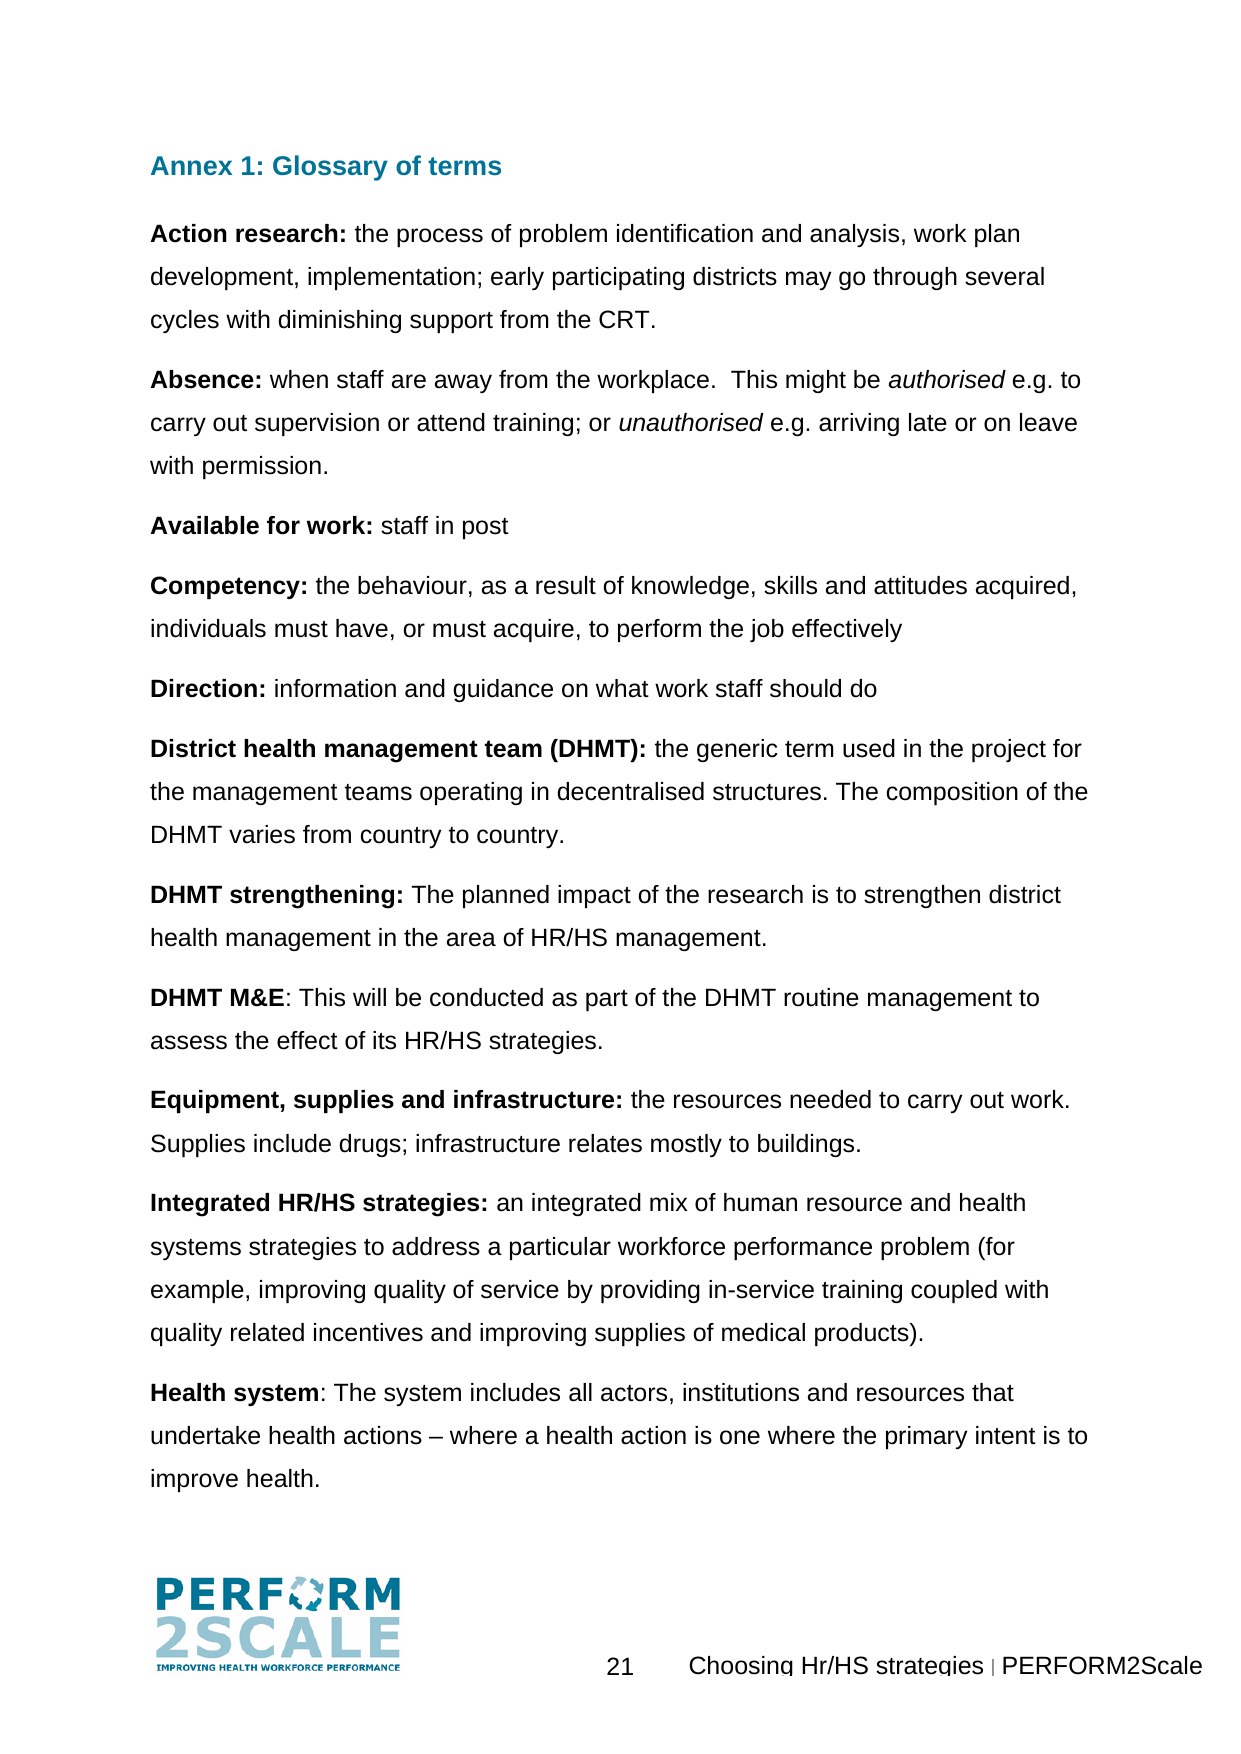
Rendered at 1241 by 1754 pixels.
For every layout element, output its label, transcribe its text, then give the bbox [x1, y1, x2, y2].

text DHMT M&E: This will be conducted as part of the DHMT routine management to assess the effect of its HR/HS strategies. [150, 982, 1090, 1054]
text Direction: information and guidance on what work staff should do [150, 674, 1090, 702]
text Action research: the process of problem identification and analysis, work plan development, implementation; early participating districts may go through several cycles with diminishing support from the CRT. [150, 219, 1090, 334]
text Equipment, supplies and infrastructure: the resources needed to carry out work. Supplies include drugs; infrastructure relates mostly to buildings. [150, 1085, 1090, 1157]
text Health system: The system includes all actors, institutions and resources that undertake health actions – where a health action is one where the primary intent is to improve health. [150, 1377, 1090, 1492]
text District health management team (DHMT): the generic term used in the project for the management teams operating in decentralised structures. The composition of the DHMT varies from country to country. [150, 733, 1090, 848]
text Available for work: staff in post [150, 511, 1090, 540]
subtitle Annex 1: Glossary of terms [150, 150, 1090, 181]
text Integrated HR/HS strategies: an integrated mix of human resource and health systems strategies to address a particular workforce performance problem (for example, improving quality of service by providing in-service training coupled with quality related incentives and improving supplies of medical products). [150, 1188, 1090, 1346]
text Absence: when staff are away from the workplace. This might be authorised e.g. to carry out supervision or attend training; or unauthorised e.g. arriving late or on leave with permission. [150, 365, 1090, 480]
picture [150, 1572, 405, 1675]
text Competency: the behaviour, as a result of knowledge, skills and attitudes acquired, individuals must have, or must acquire, to perform the job effectively [150, 571, 1090, 643]
text DHMT strengthening: The planned impact of the research is to strengthen district health management in the area of HR/HS management. [150, 879, 1090, 951]
